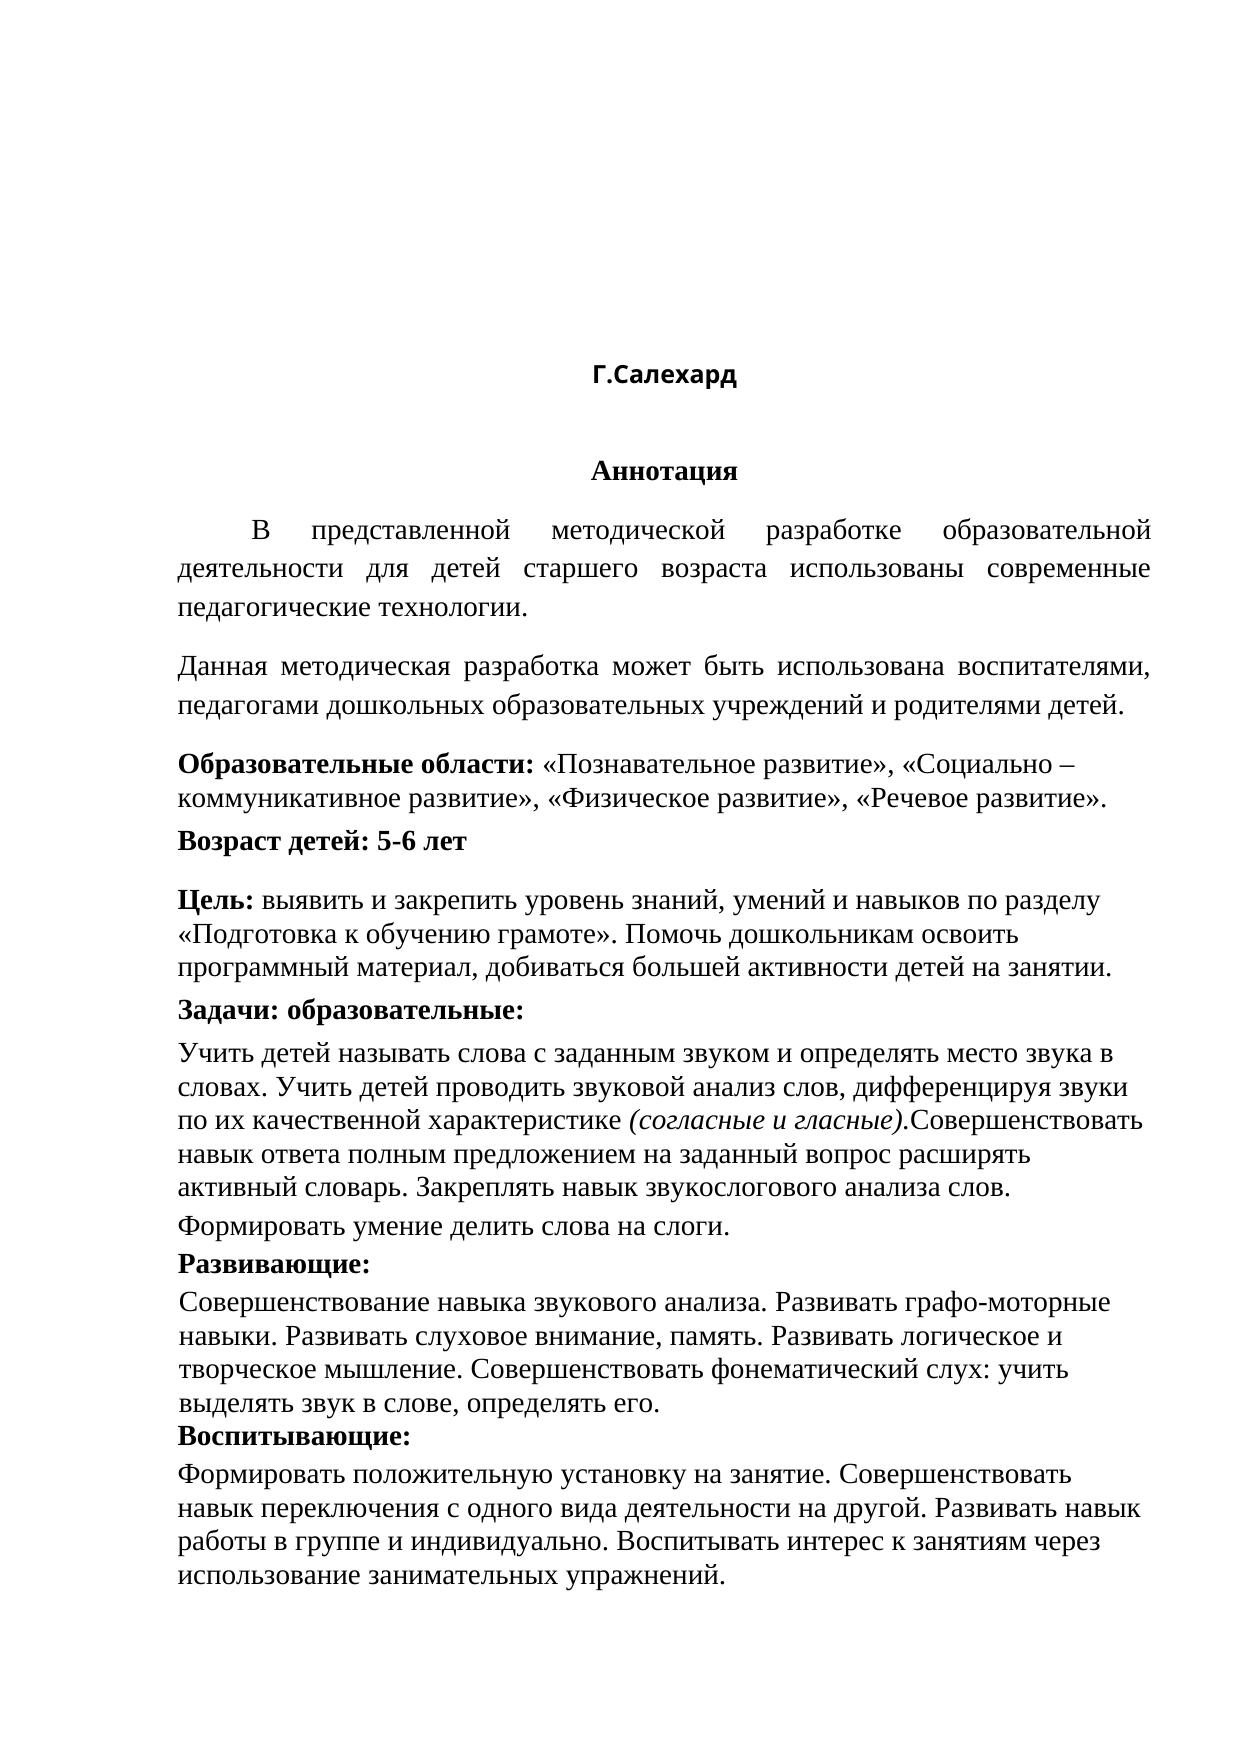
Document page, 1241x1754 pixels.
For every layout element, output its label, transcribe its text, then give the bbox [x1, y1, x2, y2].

text Цель: выявить и закрепить уровень знаний, умений и навыков по разделу «Подготовка к обучению грамоте». Помочь дошкольникам освоить программный материал, добиваться большей активности детей на занятии. [177, 882, 1152, 983]
text Г.Салехард [177, 357, 1152, 391]
text Аннотация [177, 453, 1152, 486]
text Формировать положительную установку на занятие. Совершенствовать навык переключения с одного вида деятельности на другой. Развивать навык работы в группе и индивидуально. Воспитывать интерес к занятиям через использование занимательных упражнений. [177, 1456, 1152, 1591]
text Возраст детей: 5-6 лет [177, 823, 1152, 856]
text Развивающие: [141, 1246, 1152, 1279]
text Учить детей называть слова с заданным звуком и определять место звука в словах. Учить детей проводить звуковой анализ слов, дифференцируя звуки по их качественной характеристике (согласные и гласные).Совершенствовать навык ответа полным предложением на заданный вопрос расширять активный словарь. Закреплять навык звукослогового анализа слов. [177, 1035, 1152, 1203]
text Задачи: образовательные: [177, 992, 1152, 1026]
text Воспитывающие: [177, 1418, 1152, 1452]
text Совершенствование навыка звукового анализа. Развивать графо-моторные навыки. Развивать слуховое внимание, память. Развивать логическое и творческое мышление. Совершенствовать фонематический слух: учить выделять звук в слове, определять его. [179, 1284, 1152, 1418]
text Образовательные области: «Познавательное развитие», «Социально – коммуникативное развитие», «Физическое развитие», «Речевое развитие». [177, 746, 1152, 813]
text Формировать умение делить слова на слоги. [177, 1208, 1152, 1241]
text В представленной методической разработке образовательной деятельности для детей старшего возраста использованы современные педагогические технологии. [177, 512, 1152, 623]
text Данная методическая разработка может быть использована воспитателями, педагогами дошкольных образовательных учреждений и родителями детей. [177, 648, 1152, 721]
